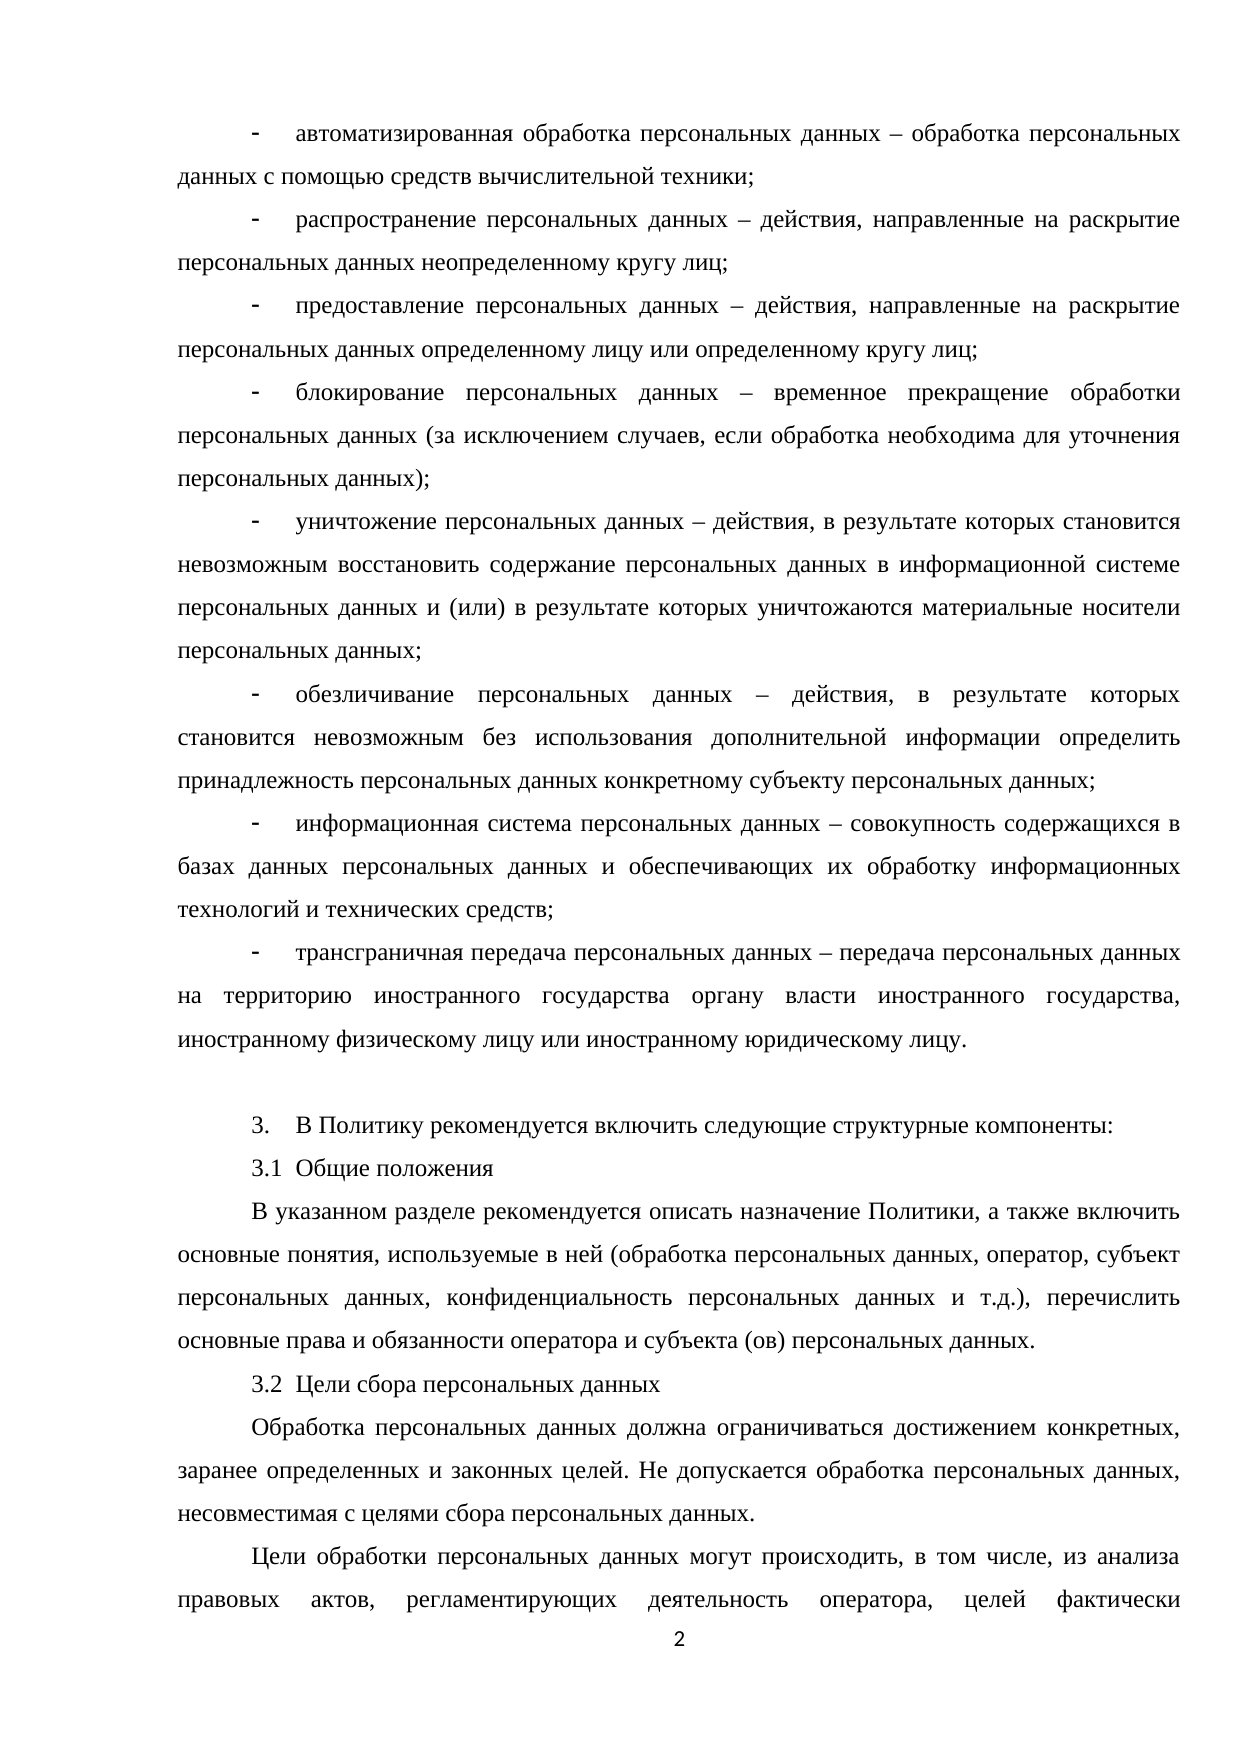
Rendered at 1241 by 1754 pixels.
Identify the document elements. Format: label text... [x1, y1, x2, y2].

list Общие положения [177, 1153, 1181, 1182]
list информационная система персональных данных – совокупность содержащихся в базах данных персональных данных и обеспечивающих их обработку информационных технологий и технических средств; [177, 808, 1181, 923]
text В указанном разделе рекомендуется описать назначение Политики, а также включить основные понятия, используемые в ней (обработка персональных данных, оператор, субъект персональных данных, конфиденциальность персональных данных и т.д.), перечислить основные права и обязанности оператора и субъекта (ов) персональных данных. [177, 1196, 1181, 1354]
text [177, 1541, 1181, 1613]
list распространение персональных данных – действия, направленные на раскрытие персональных данных неопределенному кругу лиц; [177, 204, 1181, 276]
list предоставление персональных данных – действия, направленные на раскрытие персональных данных определенному лицу или определенному кругу лиц; [177, 291, 1181, 362]
list Цели сбора персональных данных [177, 1369, 1181, 1397]
list уничтожение персональных данных – действия, в результате которых становится невозможным восстановить содержание персональных данных в информационной системе персональных данных и (или) в результате которых уничтожаются материальные носители персональных данных; [177, 506, 1181, 664]
list обезличивание персональных данных – действия, в результате которых становится невозможным без использования дополнительной информации определить принадлежность персональных данных конкретному субъекту персональных данных; [177, 679, 1181, 794]
list автоматизированная обработка персональных данных – обработка персональных данных с помощью средств вычислительной техники; [177, 118, 1181, 190]
list блокирование персональных данных – временное прекращение обработки персональных данных (за исключением случаев, если обработка необходима для уточнения персональных данных); [177, 377, 1181, 492]
text Обработка персональных данных должна ограничиваться достижением конкретных, заранее определенных и законных целей. Не допускается обработка персональных данных, несовместимая с целями сбора персональных данных. [177, 1412, 1181, 1527]
list В Политику рекомендуется включить следующие структурные компоненты: [177, 1110, 1181, 1139]
list трансграничная передача персональных данных – передача персональных данных на территорию иностранного государства органу власти иностранного государства, иностранному физическому лицу или иностранному юридическому лицу. [177, 937, 1181, 1052]
